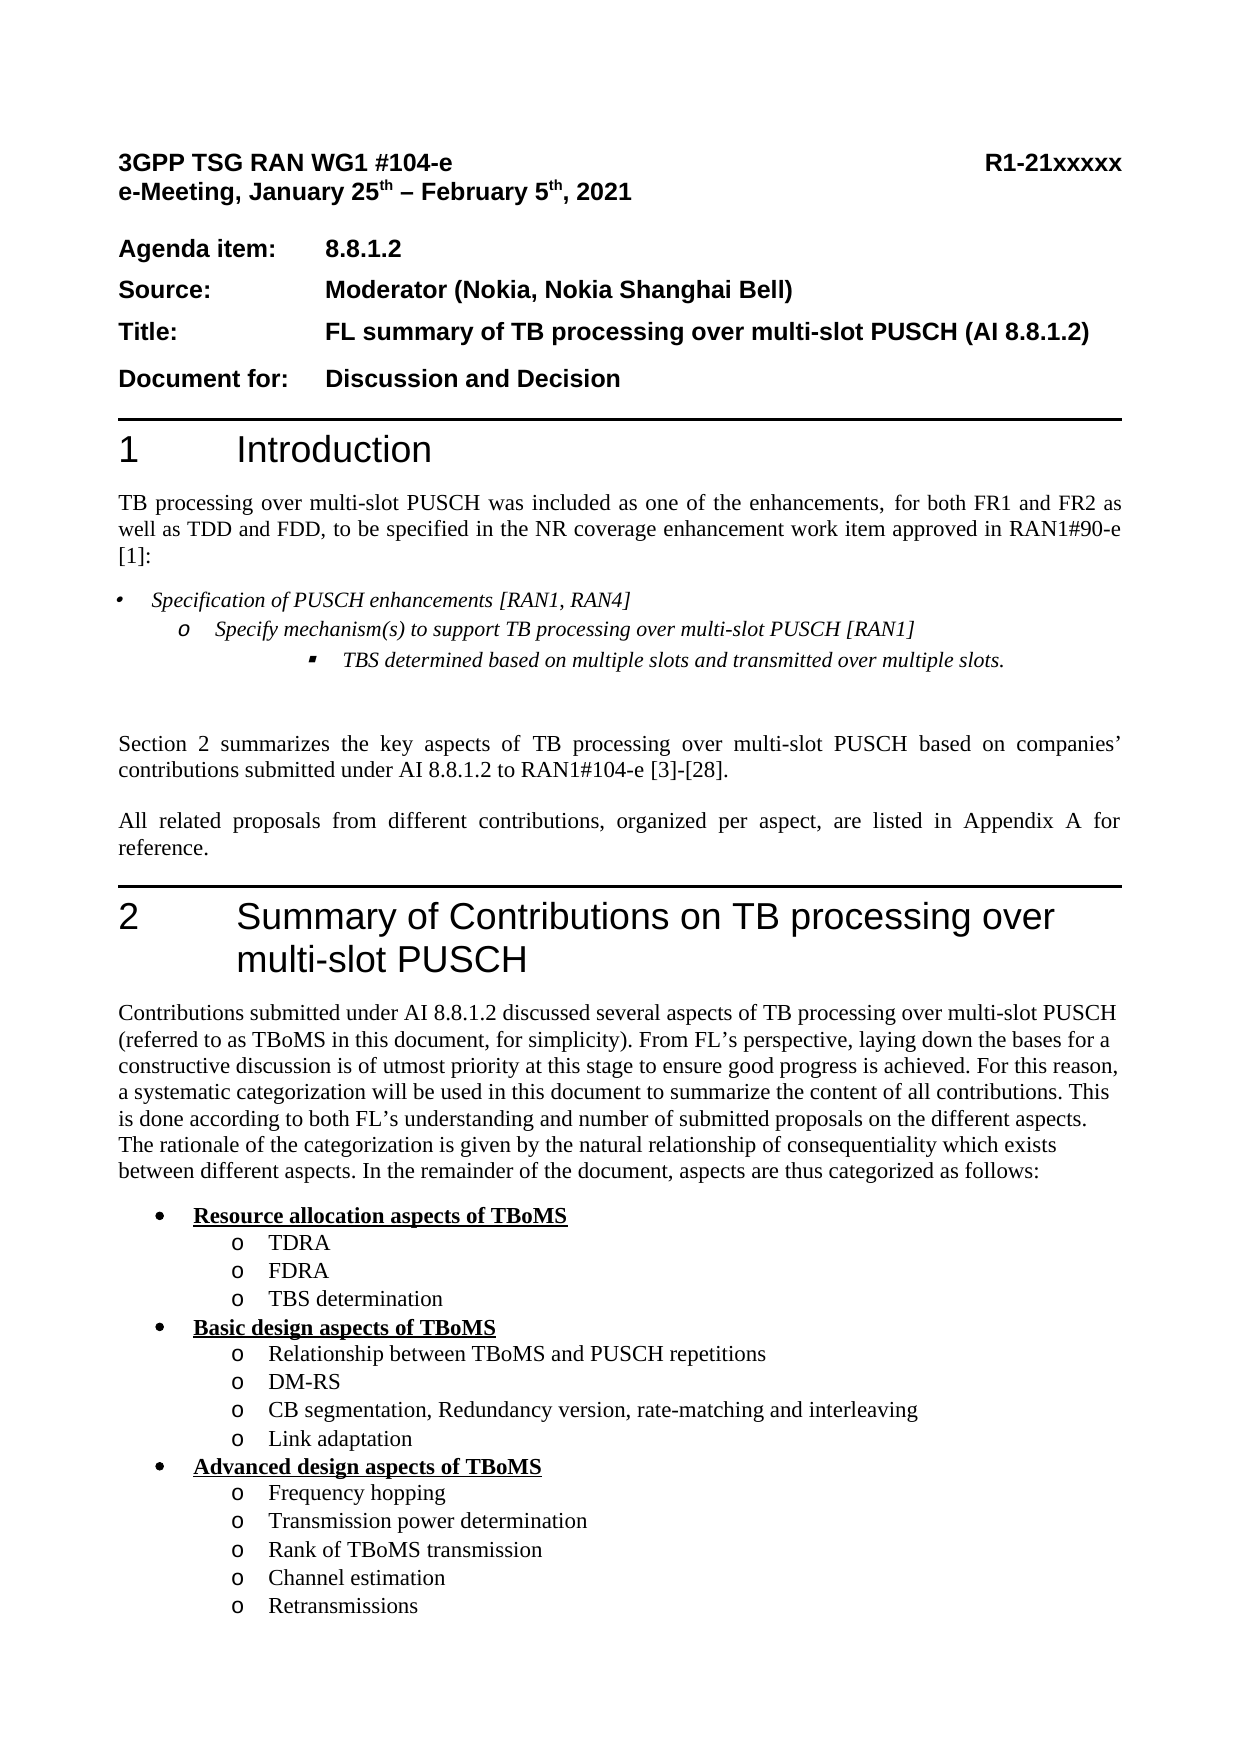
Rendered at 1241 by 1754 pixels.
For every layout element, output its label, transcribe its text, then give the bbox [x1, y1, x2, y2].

list Rank of TBoMS transmission [231, 1536, 1122, 1564]
list Advanced design aspects of TBoMS [156, 1453, 1122, 1479]
list TDRA [231, 1229, 1122, 1257]
list Basic design aspects of TBoMS [156, 1314, 1122, 1340]
list CB segmentation, Redundancy version, rate-matching and interleaving [231, 1396, 1122, 1425]
text Source: Moderator (Nokia, Nokia Shanghai Bell) [118, 275, 1122, 304]
list Relationship between TBoMS and PUSCH repetitions [231, 1340, 1122, 1368]
text TB processing over multi-slot PUSCH was included as one of the enhancements, for both FR1 and FR2 as well as TDD and FDD, to be specified in the NR coverage enhancement work item approved in RAN1#90-e [1]: [118, 489, 1122, 568]
list Link adaptation [231, 1425, 1122, 1453]
list DM-RS [231, 1368, 1122, 1396]
text Document for: Discussion and Decision [118, 364, 1122, 393]
text 3GPP TSG RAN WG1 #104-e R1-21xxxxx [118, 148, 1122, 176]
text All related proposals from different contributions, organized per aspect, are listed in Appendix A for reference. [118, 807, 1122, 860]
text Title: FL summary of TB processing over multi-slot PUSCH (AI 8.8.1.2) [118, 316, 1122, 345]
text Agenda item: 8.8.1.2 [118, 234, 1122, 263]
list Specify mechanism(s) to support TB processing over multi-slot PUSCH [RAN1] [177, 616, 1122, 643]
list TBS determination [231, 1285, 1122, 1314]
list FDRA [231, 1257, 1122, 1285]
list Retransmissions [231, 1592, 1122, 1620]
text Section 2 summarizes the key aspects of TB processing over multi-slot PUSCH based on companies’ contributions submitted under AI 8.8.1.2 to RAN1#104-e [3]-[28]. [118, 729, 1122, 782]
list Frequency hopping [231, 1479, 1122, 1507]
text Contributions submitted under AI 8.8.1.2 discussed several aspects of TB processing over multi-slot PUSCH (referred to as TBoMS in this document, for simplicity). From FL’s perspective, laying down the bases for a constructive discussion is of utmost priority at this stage to ensure good progress is achieved. For this reason, a systematic categorization will be used in this document to summarize the content of all contributions. This is done according to both FL’s understanding and number of submitted proposals on the different aspects. The rationale of the categorization is given by the natural relationship of consequentiality which exists between different aspects. In the remainder of the document, aspects are thus categorized as follows: [118, 999, 1122, 1184]
subtitle 1 Introduction [118, 421, 1122, 470]
list Specification of PUSCH enhancements [RAN1, RAN4] [114, 587, 1122, 612]
list TBS determined based on multiple slots and transmitted over multiple slots. [305, 647, 1122, 672]
text e-Meeting, January 25th – February 5th, 2021 [118, 176, 1122, 205]
list Channel estimation [231, 1564, 1122, 1592]
list Resource allocation aspects of TBoMS [156, 1203, 1122, 1229]
list Transmission power determination [231, 1507, 1122, 1536]
subtitle 2 Summary of Contributions on TB processing over multi-slot PUSCH [118, 888, 1122, 981]
